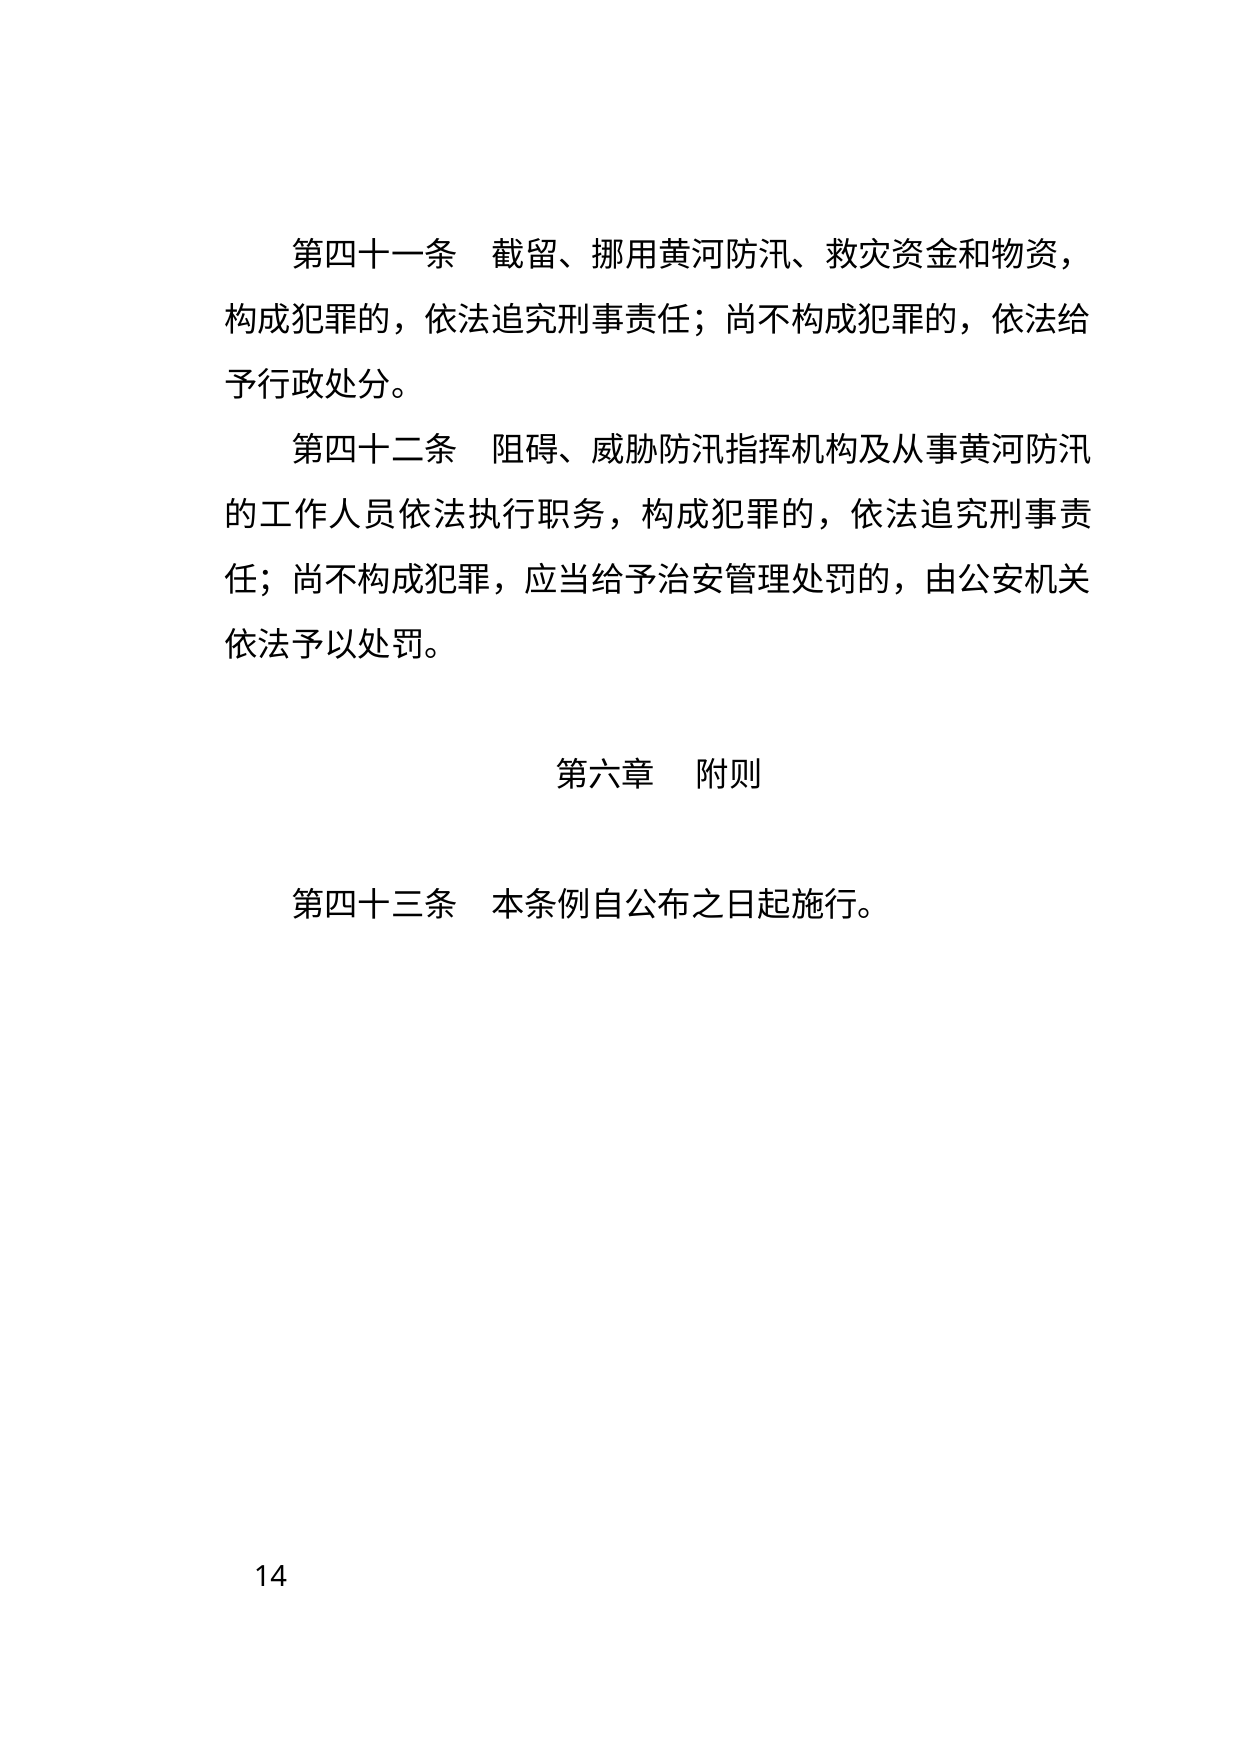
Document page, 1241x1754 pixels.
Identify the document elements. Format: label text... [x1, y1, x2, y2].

text 第四十三条 本条例自公布之日起施行。 [224, 869, 1093, 934]
text 第四十二条 阻碍、威胁防汛指挥机构及从事黄河防汛的工作人员依法执行职务，构成犯罪的，依法追究刑事责任；尚不构成犯罪，应当给予治安管理处罚的，由公安机关依法予以处罚。 [224, 414, 1093, 674]
text 第四十一条 截留、挪用黄河防汛、救灾资金和物资，构成犯罪的，依法追究刑事责任；尚不构成犯罪的，依法给予行政处分。 [224, 219, 1093, 414]
text 第六章 附则 [224, 739, 1093, 804]
